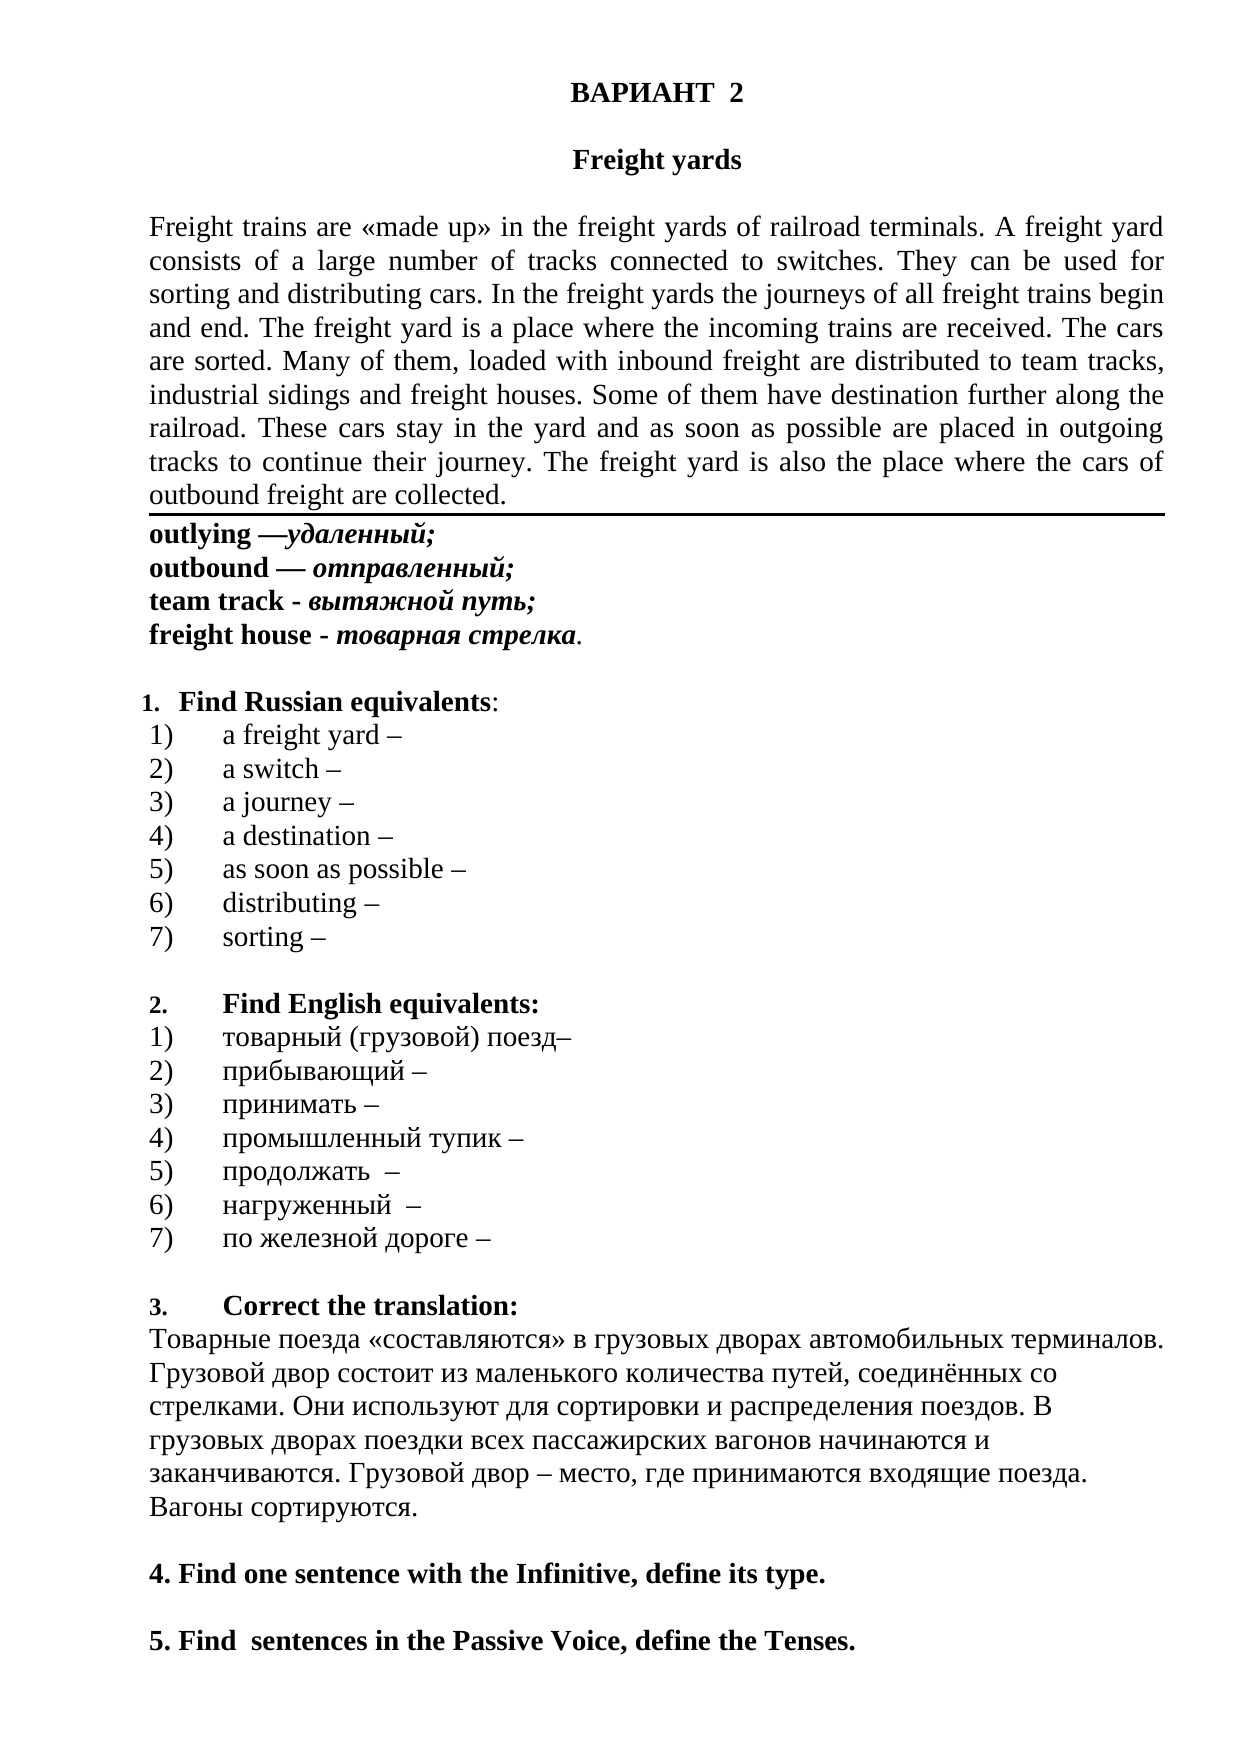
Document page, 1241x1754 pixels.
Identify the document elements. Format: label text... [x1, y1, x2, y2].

list нагруженный – [149, 1187, 1165, 1221]
list промышленный тупик – [149, 1120, 1165, 1153]
list продолжать – [149, 1153, 1165, 1187]
text 4. Find one sentence with the Infinitive, define its type. [149, 1556, 1165, 1589]
list товарный (грузовой) поезд– [149, 1019, 1165, 1053]
text 5. Find sentences in the Passive Voice, define the Tenses. [149, 1623, 1165, 1657]
text ВАРИАНТ 2 [149, 75, 1165, 108]
text Товарные поезда «составляются» в грузовых дворах автомобильных терминалов. Грузовой двор состоит из маленького количества путей, соединённых со стрелками. Они используют для сортировки и распределения поездов. В грузовых дворах поездки всех пассажирских вагонов начинаются и заканчиваются. Грузовой двор – место, где принимаются входящие поезда. Вагоны сортируются. [149, 1321, 1165, 1522]
list по железной дороге – [149, 1221, 1165, 1254]
list a destination – [149, 818, 1165, 852]
list a journey – [149, 784, 1165, 818]
list as soon as possible – [149, 852, 1165, 885]
list a switch – [149, 751, 1165, 784]
text outbound — отправленный; [149, 550, 1165, 583]
list sorting – [149, 919, 1165, 952]
text outlying —удаленный; [149, 516, 1165, 550]
text team track - вытяжной путь; [149, 583, 1165, 617]
list принимать – [149, 1086, 1165, 1120]
list Correct the translation: [149, 1288, 1165, 1321]
list distributing – [149, 885, 1165, 919]
list Find Russian equivalents: [141, 684, 1165, 717]
list прибывающий – [149, 1053, 1165, 1086]
list Find English equivalents: [149, 986, 1165, 1019]
list a freight yard – [149, 717, 1165, 751]
text Freight yards [149, 142, 1165, 176]
text freight house - товарная стрелка. [149, 617, 1165, 650]
text Freight trains are «made up» in the freight yards of railroad terminals. A freight yard consists of a large number of tracks connected to switches. They can be used for sorting and distributing cars. In the freight yards the journeys of all freight trains begin and end. The freight yard is a place where the incoming trains are received. The cars are sorted. Many of them, loaded with inbound freight are distributed to team tracks, industrial sidings and freight houses. Some of them have destination further along the railroad. These cars stay in the yard and as soon as possible are placed in outgoing tracks to continue their journey. The freight yard is also the place where the cars of outbound freight are collected. [149, 209, 1165, 513]
